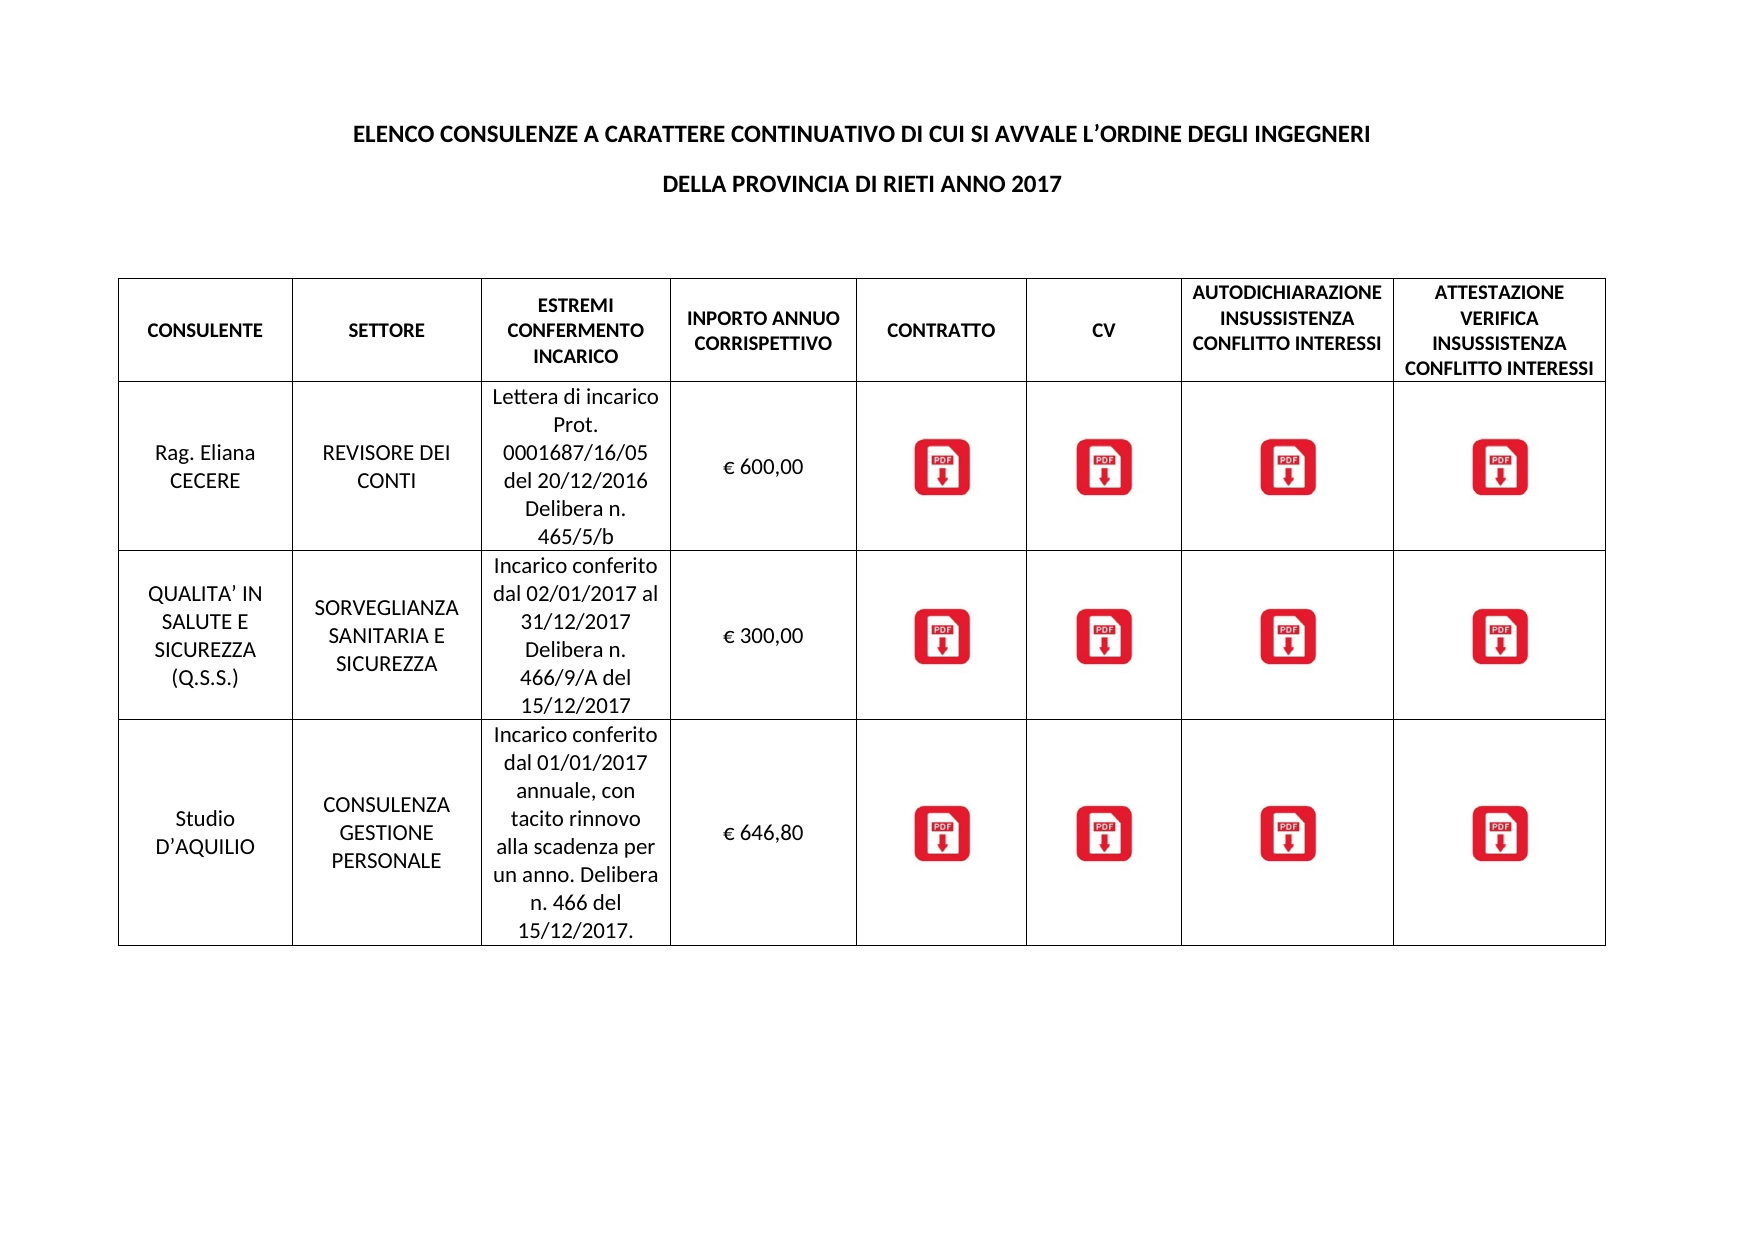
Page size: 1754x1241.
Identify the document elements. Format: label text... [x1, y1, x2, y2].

table_cell [857, 551, 1026, 719]
text ELENCO CONSULENZE A CARATTERE CONTINUATIVO DI CUI SI AVVALE L’ORDINE DEGLI INGEGNERI [118, 118, 1606, 149]
table_header CONTRATTO [857, 279, 1026, 381]
picture [1248, 596, 1327, 675]
table_header AUTODICHIARAZIONE INSUSSISTENZA CONFLITTO INTERESSI [1182, 279, 1393, 381]
table_cell [1027, 551, 1181, 719]
picture [1064, 427, 1143, 506]
picture [1460, 793, 1539, 872]
table_cell Incarico conferito dal 01/01/2017 annuale, con tacito rinnovo alla scadenza per un anno. Delibera n. 466 del 15/12/2017. [482, 720, 670, 944]
table_cell [1394, 551, 1605, 719]
table_cell € 600,00 [671, 382, 856, 550]
table_cell € 300,00 [671, 551, 856, 719]
picture [1248, 793, 1327, 872]
picture [902, 596, 981, 675]
table_header CONSULENTE [119, 279, 292, 381]
table_cell REVISORE DEI CONTI [293, 382, 481, 550]
table_header INPORTO ANNUO CORRISPETTIVO [671, 279, 856, 381]
picture [1460, 596, 1539, 675]
picture [1064, 596, 1143, 675]
table_cell [1394, 382, 1605, 550]
picture [1460, 427, 1539, 506]
table_cell SORVEGLIANZA SANITARIA E SICUREZZA [293, 551, 481, 719]
table_cell Lettera di incarico Prot. 0001687/16/05 del 20/12/2016 Delibera n. 465/5/b [482, 382, 670, 550]
table_cell € 646,80 [671, 720, 856, 944]
table_header CV [1027, 279, 1181, 381]
picture [902, 793, 981, 872]
picture [1248, 427, 1327, 506]
table_cell QUALITA’ IN SALUTE E SICUREZZA (Q.S.S.) [119, 551, 292, 719]
table_cell [1182, 382, 1393, 550]
table_header ESTREMI CONFERMENTO INCARICO [482, 279, 670, 381]
table_header SETTORE [293, 279, 481, 381]
table_cell [857, 720, 1026, 944]
picture [1064, 793, 1143, 872]
picture [902, 427, 981, 506]
table_cell Studio D’AQUILIO [119, 720, 292, 944]
table_cell CONSULENZA GESTIONE PERSONALE [293, 720, 481, 944]
table_cell [1394, 720, 1605, 944]
table_cell [1182, 551, 1393, 719]
text DELLA PROVINCIA DI RIETI ANNO 2017 [118, 168, 1606, 198]
table_cell Rag. Eliana CECERE [119, 382, 292, 550]
table_cell [1027, 382, 1181, 550]
table_cell [1182, 720, 1393, 944]
table_cell [857, 382, 1026, 550]
table_header ATTESTAZIONE VERIFICA INSUSSISTENZA CONFLITTO INTERESSI [1394, 279, 1605, 381]
table_cell Incarico conferito dal 02/01/2017 al 31/12/2017 Delibera n. 466/9/A del 15/12/2017 [482, 551, 670, 719]
table_cell [1027, 720, 1181, 944]
